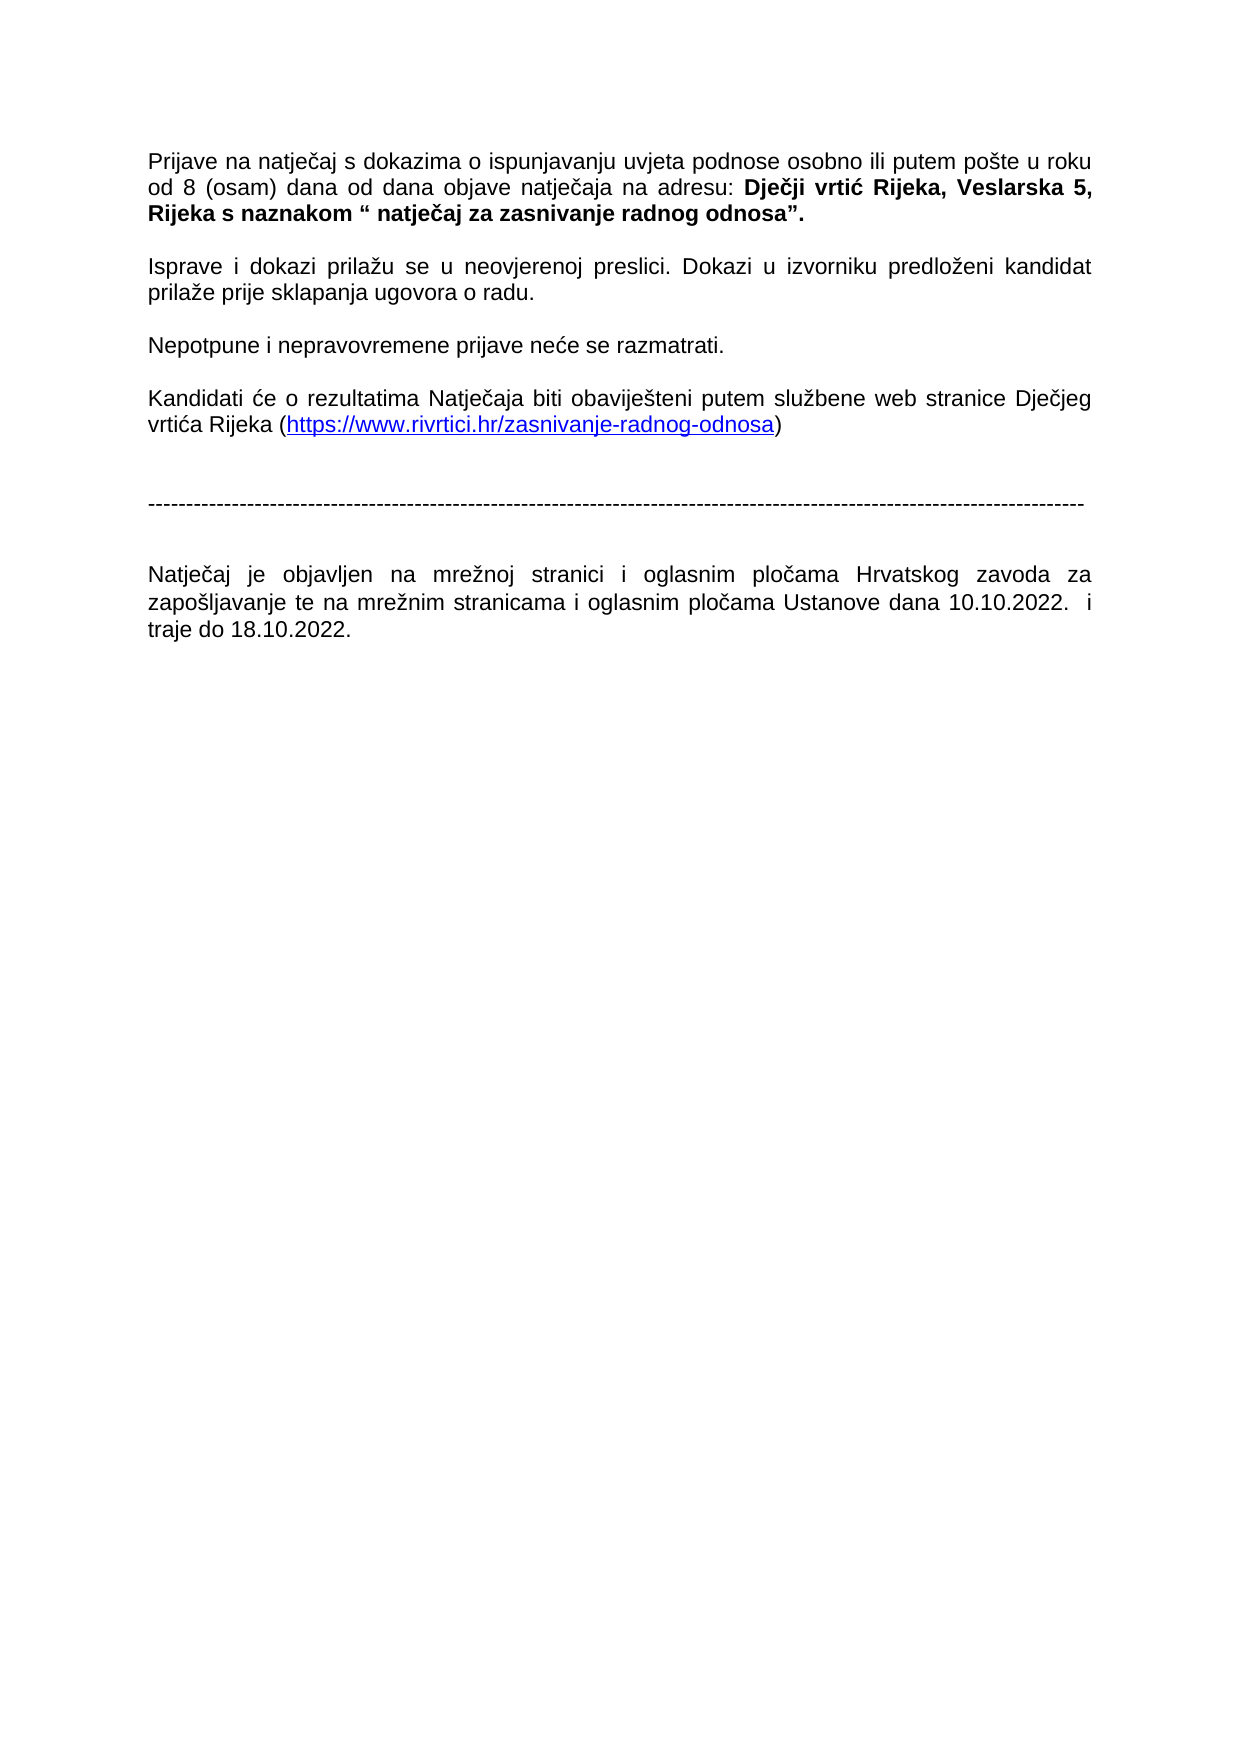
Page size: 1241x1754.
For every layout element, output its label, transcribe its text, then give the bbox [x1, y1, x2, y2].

text Isprave i dokazi prilažu se u neovjerenoj preslici. Dokazi u izvorniku predloženi kandidat prilaže prije sklapanja ugovora o radu. [148, 253, 1093, 306]
text Natječaj je objavljen na mrežnoj stranici i oglasnim pločama Hrvatskog zavoda za zapošljavanje te na mrežnim stranicama i oglasnim pločama Ustanove dana 10.10.2022. i traje do 18.10.2022. [148, 561, 1093, 642]
text Prijave na natječaj s dokazima o ispunjavanju uvjeta podnose osobno ili putem pošte u roku od 8 (osam) dana od dana objave natječaja na adresu: Dječji vrtić Rijeka, Veslarska 5, Rijeka s naznakom “ natječaj za zasnivanje radnog odnosa”. [148, 148, 1093, 227]
text --------------------------------------------------------------------------------------------------------------------------- [148, 490, 1093, 517]
text Nepotpune i nepravovremene prijave neće se razmatrati. [148, 332, 1093, 358]
text Kandidati će o rezultatima Natječaja biti obaviješteni putem službene web stranice Dječjeg vrtića Rijeka (https://www.rivrtici.hr/zasnivanje-radnog-odnosa) [148, 385, 1093, 437]
